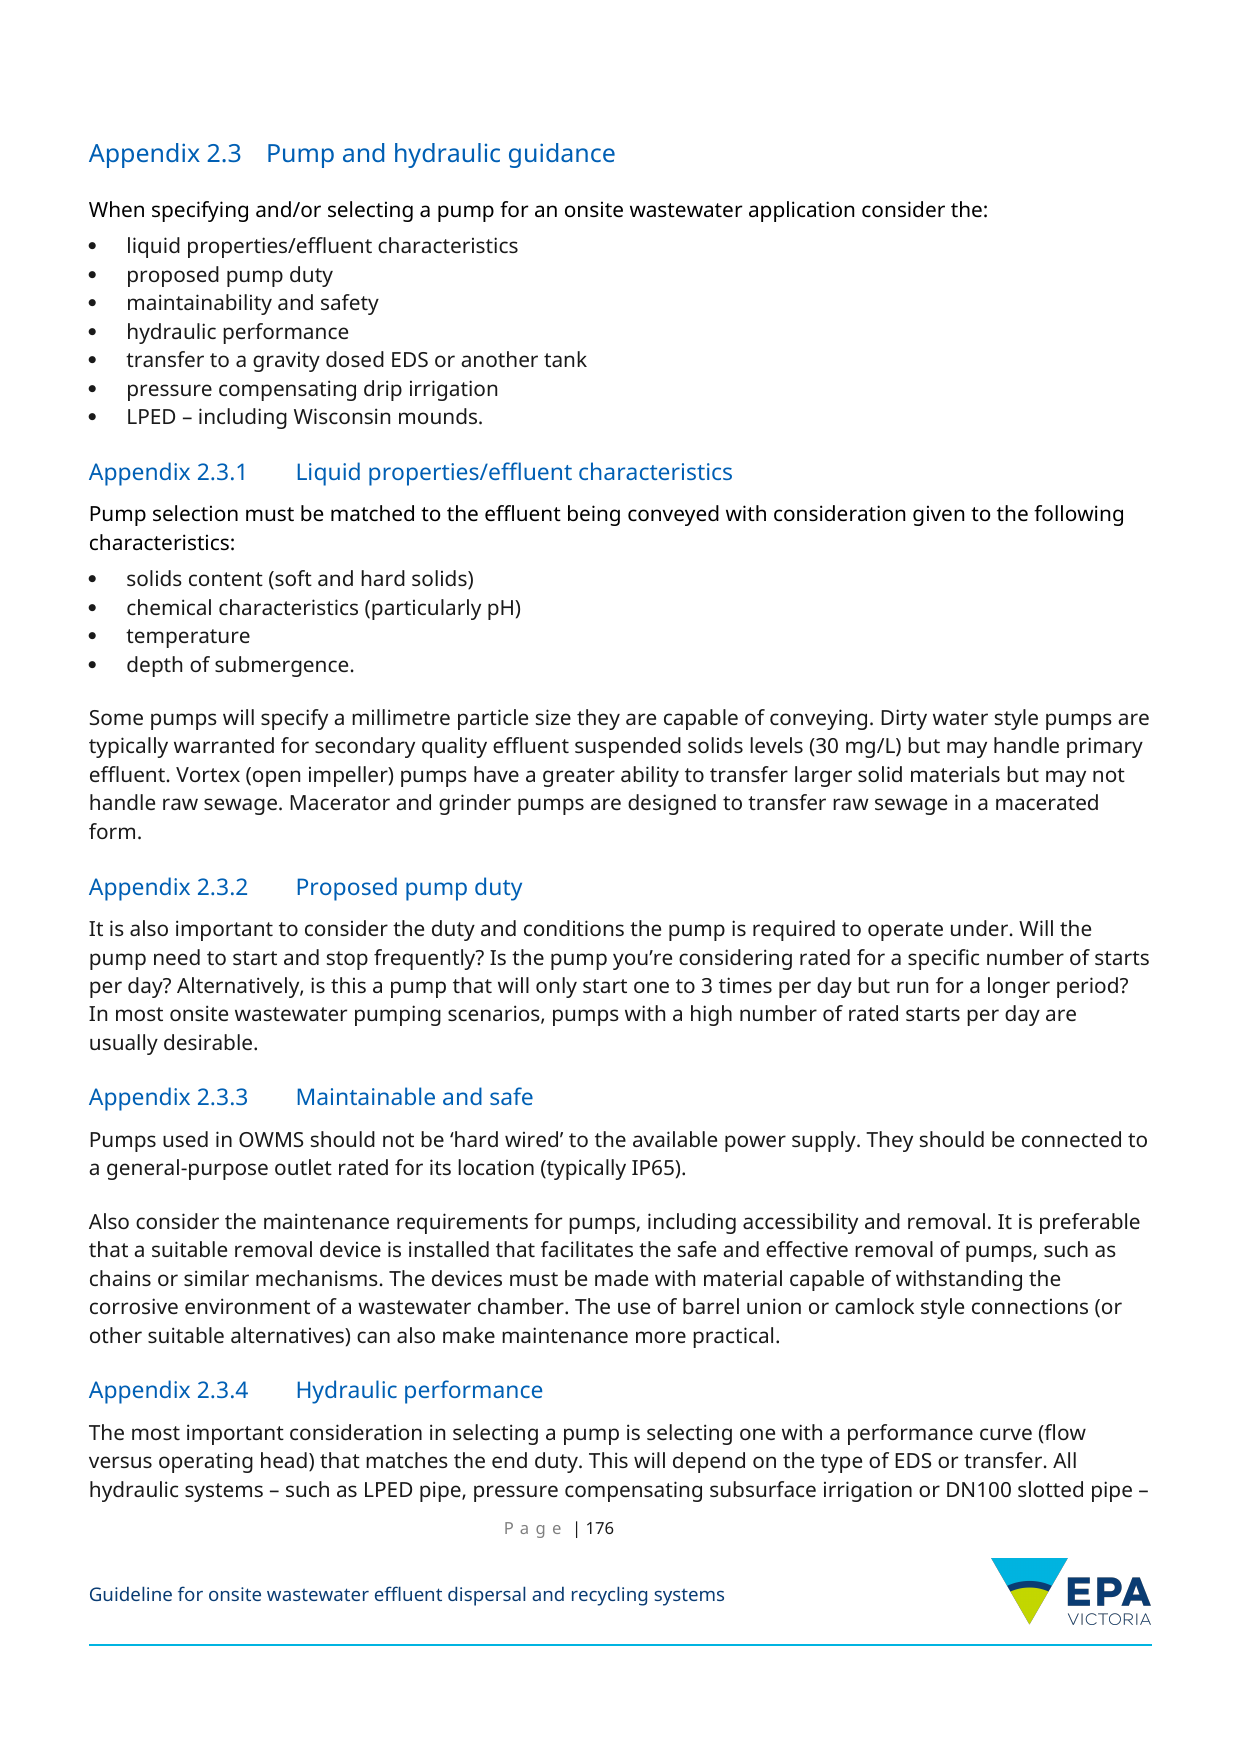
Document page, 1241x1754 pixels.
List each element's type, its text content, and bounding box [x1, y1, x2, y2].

list hydraulic performance [89, 317, 1152, 345]
subtitle Hydraulic performance [89, 1374, 1152, 1405]
list liquid properties/effluent characteristics [89, 231, 1152, 260]
text Also consider the maintenance requirements for pumps, including accessibility and removal. It is preferable that a suitable removal device is installed that facilitates the safe and effective removal of pumps, such as chains or similar mechanisms. The devices must be made with material capable of withstanding the corrosive environment of a wastewater chamber. The use of barrel union or camlock style connections (or other suitable alternatives) can also make maintenance more practical. [89, 1207, 1152, 1349]
list temperature [89, 621, 1152, 650]
list solids content (soft and hard solids) [89, 564, 1152, 593]
text Some pumps will specify a millimetre particle size they are capable of conveying. Dirty water style pumps are typically warranted for secondary quality effluent suspended solids levels (30 mg/L) but may handle primary effluent. Vortex (open impeller) pumps have a greater ability to transfer larger solid materials but may not handle raw sewage. Macerator and grinder pumps are designed to transfer raw sewage in a macerated form. [89, 703, 1152, 845]
subtitle Proposed pump duty [89, 870, 1152, 902]
list maintainability and safety [89, 288, 1152, 317]
list chemical characteristics (particularly pH) [89, 593, 1152, 621]
subtitle Pump and hydraulic guidance [89, 136, 1152, 170]
text Pumps used in OWMS should not be ‘hard wired’ to the available power supply. They should be connected to a general-purpose outlet rated for its location (typically IP65). [89, 1125, 1152, 1182]
list transfer to a gravity dosed EDS or another tank [89, 345, 1152, 374]
list LPED – including Wisconsin mounds. [89, 402, 1152, 431]
text It is also important to consider the duty and conditions the pump is required to operate under. Will the pump need to start and stop frequently? Is the pump you’re considering rated for a specific number of starts per day? Alternatively, is this a pump that will only start one to 3 times per day but run for a longer period? In most onsite wastewater pumping scenarios, pumps with a high number of rated starts per day are usually desirable. [89, 914, 1152, 1056]
subtitle Liquid properties/effluent characteristics [89, 456, 1152, 487]
list depth of submergence. [89, 650, 1152, 678]
list proposed pump duty [89, 260, 1152, 288]
list pressure compensating drip irrigation [89, 374, 1152, 402]
text When specifying and/or selecting a pump for an onsite wastewater application consider the: [89, 195, 1152, 223]
picture [991, 1558, 1151, 1625]
subtitle Maintainable and safe [89, 1081, 1152, 1113]
text Pump selection must be matched to the effluent being conveyed with consideration given to the following characteristics: [89, 499, 1152, 556]
